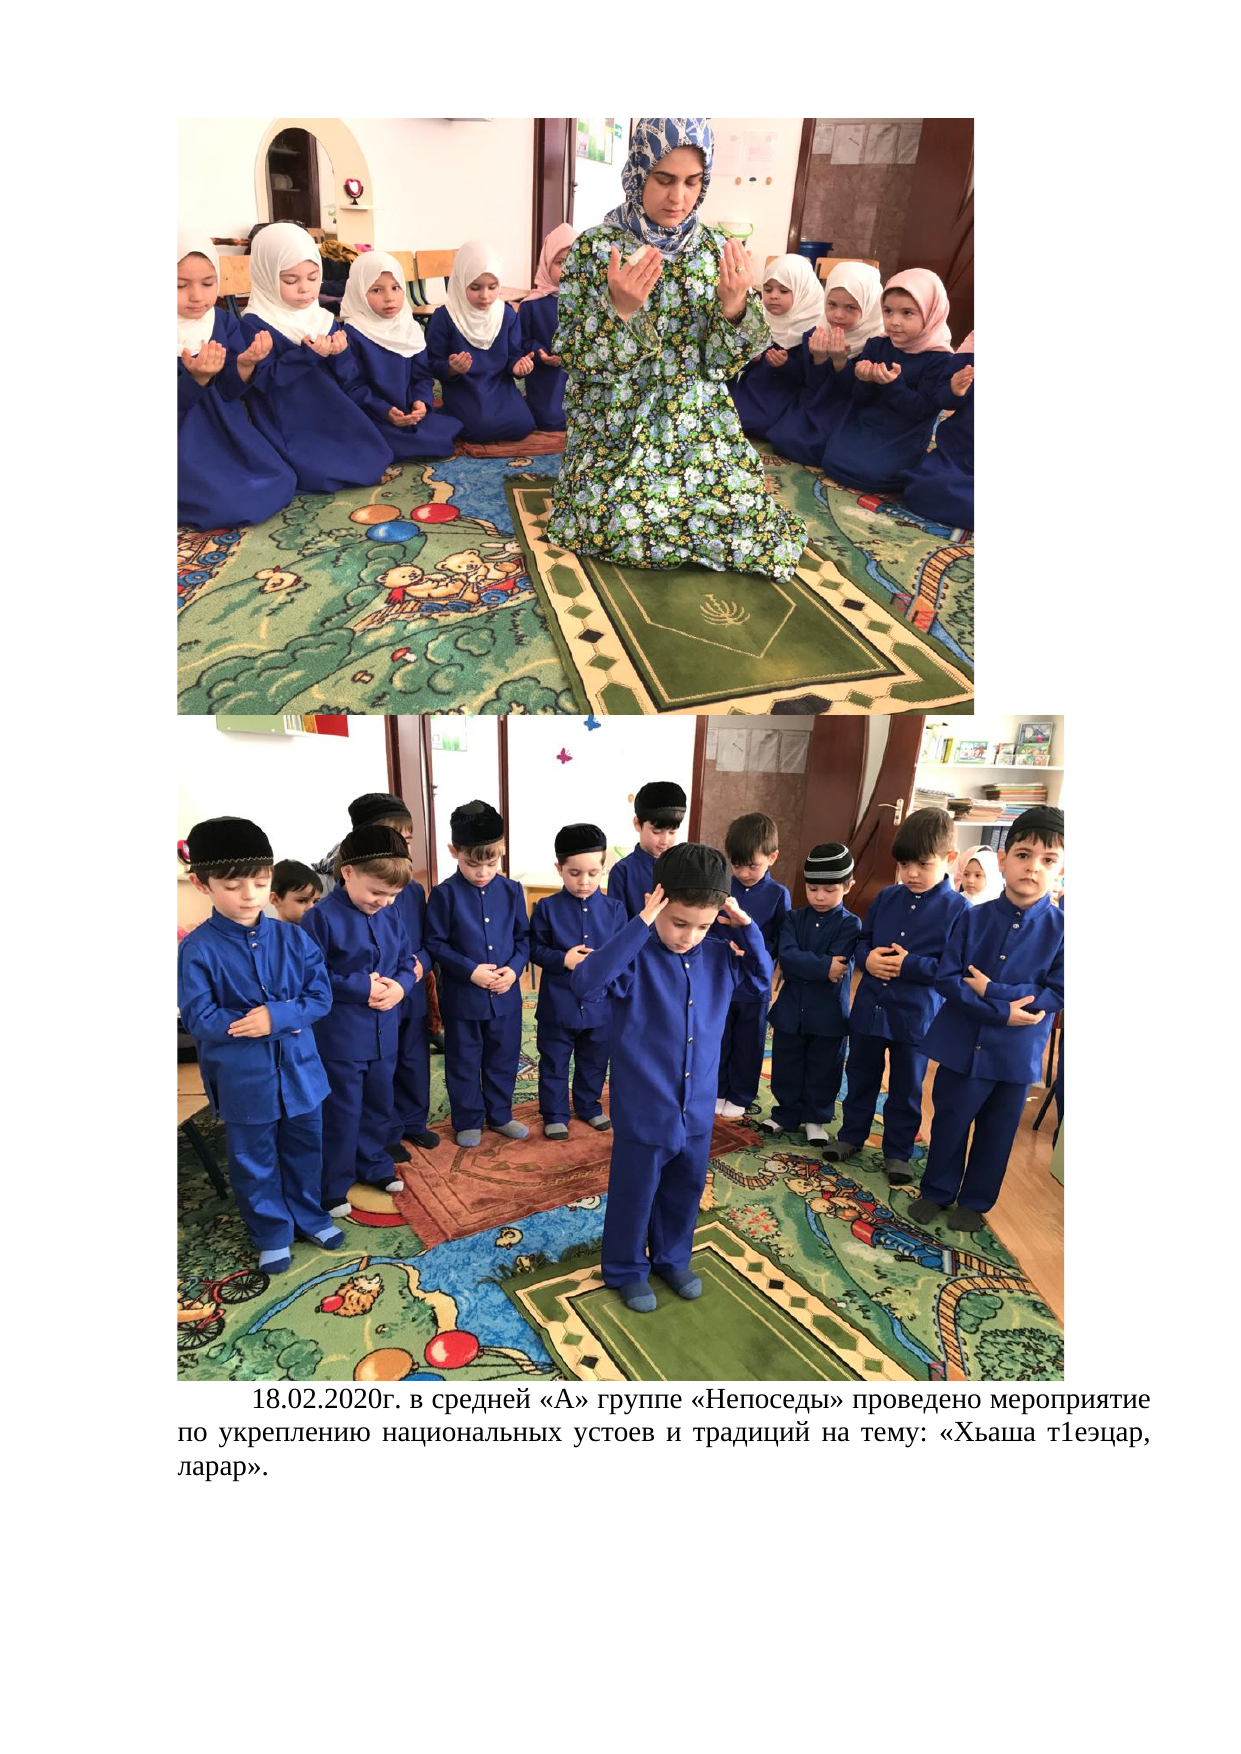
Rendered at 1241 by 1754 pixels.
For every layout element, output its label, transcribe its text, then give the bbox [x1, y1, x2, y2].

picture [177, 118, 1065, 1381]
list 18.02.2020г. в средней «А» группе «Непоседы» проведено мероприятие по укреплению национальных устоев и традиций на тему: «Хьаша т1еэцар, ларар». [177, 1381, 1152, 1481]
